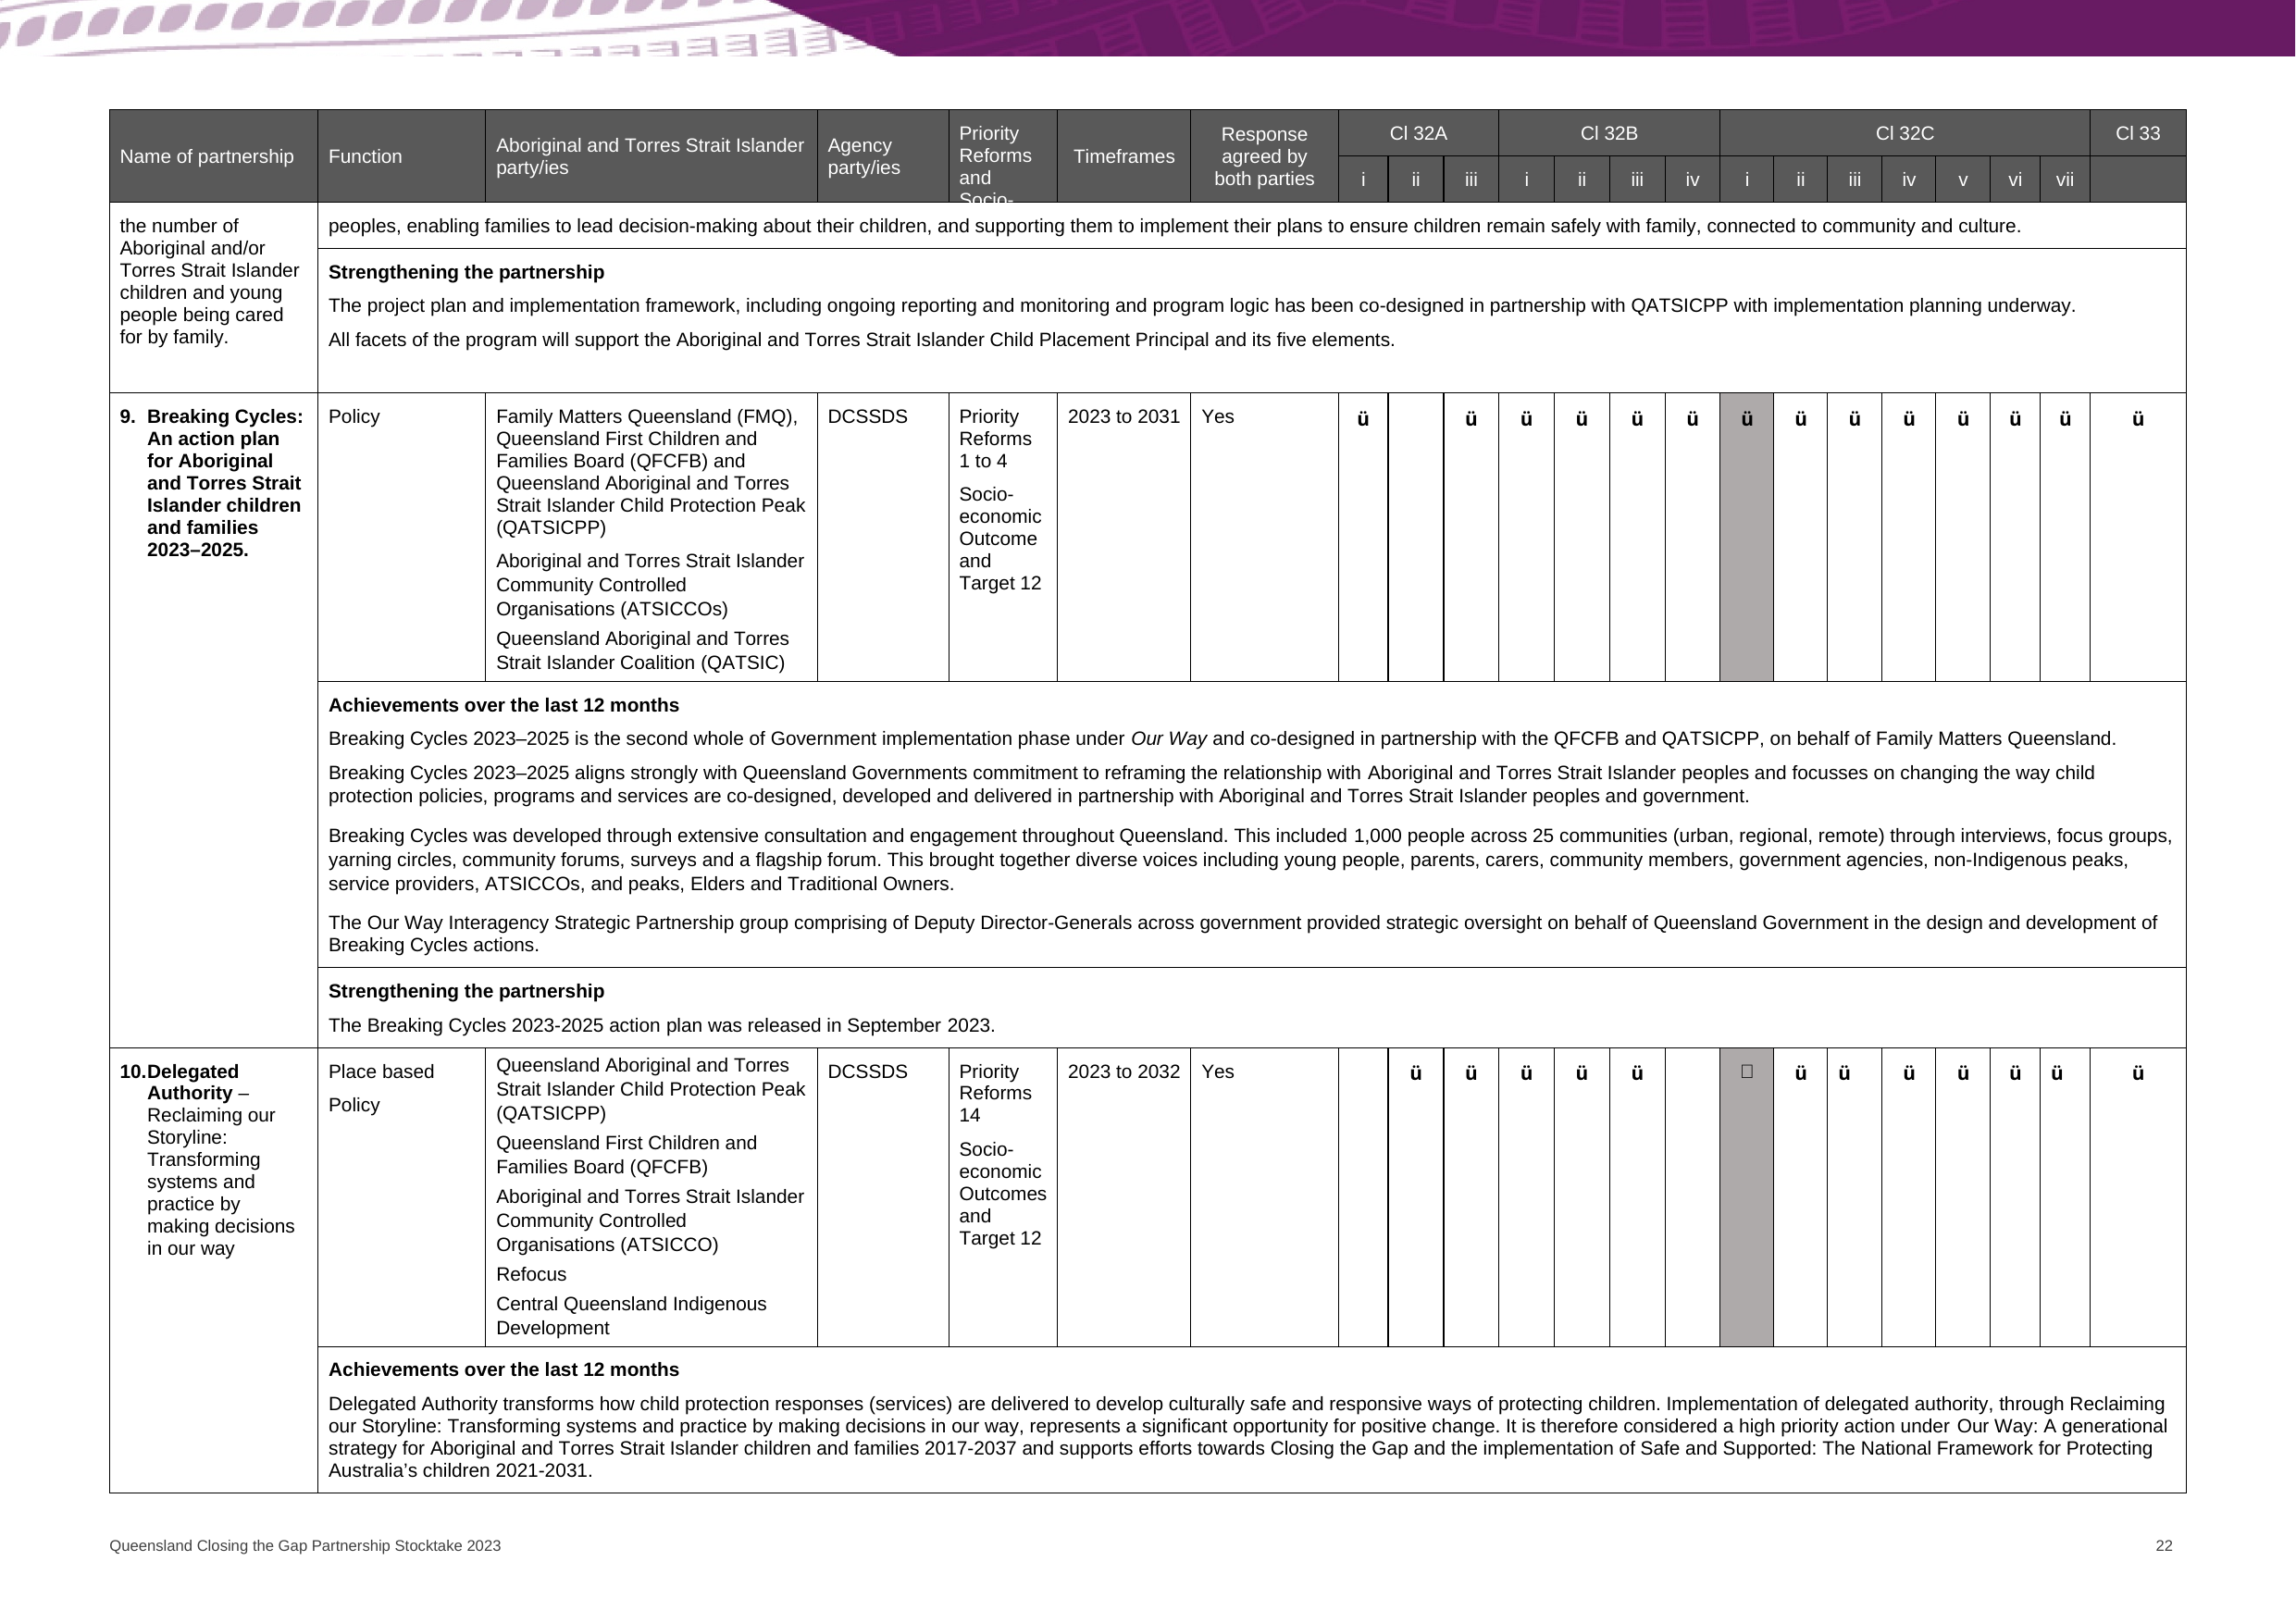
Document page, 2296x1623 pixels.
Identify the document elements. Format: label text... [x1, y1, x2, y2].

table_header Cl 33 [2091, 110, 2186, 155]
table_cell Yes [1191, 1048, 1338, 1346]
table_header Priority Reforms and Socio-economic Outcomes and Targets [949, 110, 1057, 202]
table_header Timeframes [1058, 110, 1190, 202]
table_cell ii [1774, 156, 1827, 202]
table_cell ü [1445, 1048, 1498, 1346]
table_cell ü [1499, 1048, 1554, 1346]
table_cell Policy [318, 393, 485, 681]
table_cell ü [1774, 393, 1827, 681]
table_header Response agreed by both parties [1191, 110, 1338, 202]
table_header Cl 32A [1339, 110, 1498, 155]
table_header Function [318, 110, 485, 202]
table_cell ü [1936, 1048, 1990, 1346]
table_cell ü [1720, 393, 1773, 681]
table_cell ü [2041, 1048, 2090, 1346]
table_cell Place based Policy [318, 1048, 485, 1346]
table_cell ü [1882, 393, 1935, 681]
table_cell Priority Reforms 1 to 4 Socio-economic Outcome and Target 12 [949, 393, 1057, 681]
table_cell ü [1389, 1048, 1443, 1346]
table_cell ü [1828, 1048, 1881, 1346]
table_cell Priority Reforms 14 Socio-economic Outcomes and Target 12 [949, 1048, 1057, 1346]
table_header Cl 32B [1499, 110, 1719, 155]
table_cell iii [1828, 156, 1881, 202]
table_cell ü [1774, 1048, 1827, 1346]
table_cell [2091, 156, 2186, 202]
table_cell iii [1445, 156, 1498, 202]
table_cell ü [2091, 393, 2186, 681]
table_cell ü [1610, 1048, 1665, 1346]
table_cell Queensland Aboriginal and Torres Strait Islander Child Protection Peak (QATSICPP) Queensland First Children and Families Board (QFCFB) Aboriginal and Torres Strait Islander Community Controlled Organisations (ATSICCO) Refocus Central Queensland Indigenous Development [486, 1048, 817, 1346]
table_cell ü [1555, 393, 1609, 681]
table_cell Strengthening the partnership The Breaking Cycles 2023-2025 action plan was released in September 2023. [318, 968, 2186, 1047]
table_cell ü [2041, 393, 2090, 681]
table_cell ii [1555, 156, 1609, 202]
table_cell ü [1499, 393, 1554, 681]
table_cell vi [1991, 156, 2040, 202]
table_cell [1389, 393, 1443, 681]
table_cell ü [1882, 1048, 1935, 1346]
table_cell [1666, 1048, 1719, 1346]
table_header Aboriginal and Torres Strait Islander party/ies [486, 110, 817, 202]
table_cell Strengthening the partnership The project plan and implementation framework, including ongoing reporting and monitoring and program logic has been co-designed in partnership with QATSICPP with implementation planning underway. All facets of the program will support the Aboriginal and Torres Strait Islander Child Placement Principal and its five elements. [318, 249, 2186, 392]
table_header Name of partnership [110, 110, 317, 202]
table_cell Delegated Authority – Reclaiming our Storyline: Transforming systems and practice by making decisions in our way [110, 1048, 317, 1493]
table_cell i [1720, 156, 1773, 202]
table_cell iii [1610, 156, 1665, 202]
table_cell vii [2041, 156, 2090, 202]
table_cell ii [1389, 156, 1443, 202]
table_cell Achievements over the last 12 months Breaking Cycles 2023–2025 is the second whole of Government implementation phase under Our Way and co-designed in partnership with the QFCFB and QATSICPP, on behalf of Family Matters Queensland. Breaking Cycles 2023–2025 aligns strongly with Queensland Governments commitment to reframing the relationship with Aboriginal and Torres Strait Islander peoples and focusses on changing the way child protection policies, programs and services are co-designed, developed and delivered in partnership with Aboriginal and Torres Strait Islander peoples and government. Breaking Cycles was developed through extensive consultation and engagement throughout Queensland. This included 1,000 people across 25 communities (urban, regional, remote) through interviews, focus groups, yarning circles, community forums, surveys and a flagship forum. This brought together diverse voices including young people, parents, carers, community members, government agencies, non-Indigenous peaks, service providers, ATSICCOs, and peaks, Elders and Traditional Owners. The Our Way Interagency Strategic Partnership group comprising of Deputy Director-Generals across government provided strategic oversight on behalf of Queensland Government in the design and development of Breaking Cycles actions. [318, 682, 2186, 967]
table_cell i [1499, 156, 1554, 202]
table_cell ü [1555, 1048, 1609, 1346]
table_cell iv [1666, 156, 1719, 202]
table_cell 2023 to 2031 [1058, 393, 1190, 681]
picture [0, 0, 2296, 56]
table_cell DCSSDS [818, 1048, 949, 1346]
table_header Agency party/ies [818, 110, 949, 202]
table_cell Breaking Cycles: An action plan for Aboriginal and Torres Strait Islander children and families 2023–2025. [110, 393, 317, 1047]
table_cell [1339, 1048, 1387, 1346]
table_cell DCSSDS [818, 393, 949, 681]
table_cell ü [1991, 393, 2040, 681]
table_header Cl 32C [1720, 110, 2090, 155]
table_cell ü [1936, 393, 1990, 681]
table_cell ü [1666, 393, 1719, 681]
table_cell  [1720, 1048, 1773, 1346]
table_cell Family Matters Queensland (FMQ), Queensland First Children and Families Board (QFCFB) and Queensland Aboriginal and Torres Strait Islander Child Protection Peak (QATSICPP) Aboriginal and Torres Strait Islander Community Controlled Organisations (ATSICCOs) Queensland Aboriginal and Torres Strait Islander Coalition (QATSIC) [486, 393, 817, 681]
table_cell Yes [1191, 393, 1338, 681]
table_cell ü [1610, 393, 1665, 681]
table_cell ü [1339, 393, 1387, 681]
table_cell ü [1828, 393, 1881, 681]
table_cell i [1339, 156, 1387, 202]
table_cell ü [1991, 1048, 2040, 1346]
table_cell v [1936, 156, 1990, 202]
table_cell ü [1445, 393, 1498, 681]
table_cell ü [2091, 1048, 2186, 1346]
table_cell 2023 to 2032 [1058, 1048, 1190, 1346]
table_cell iv [1882, 156, 1935, 202]
